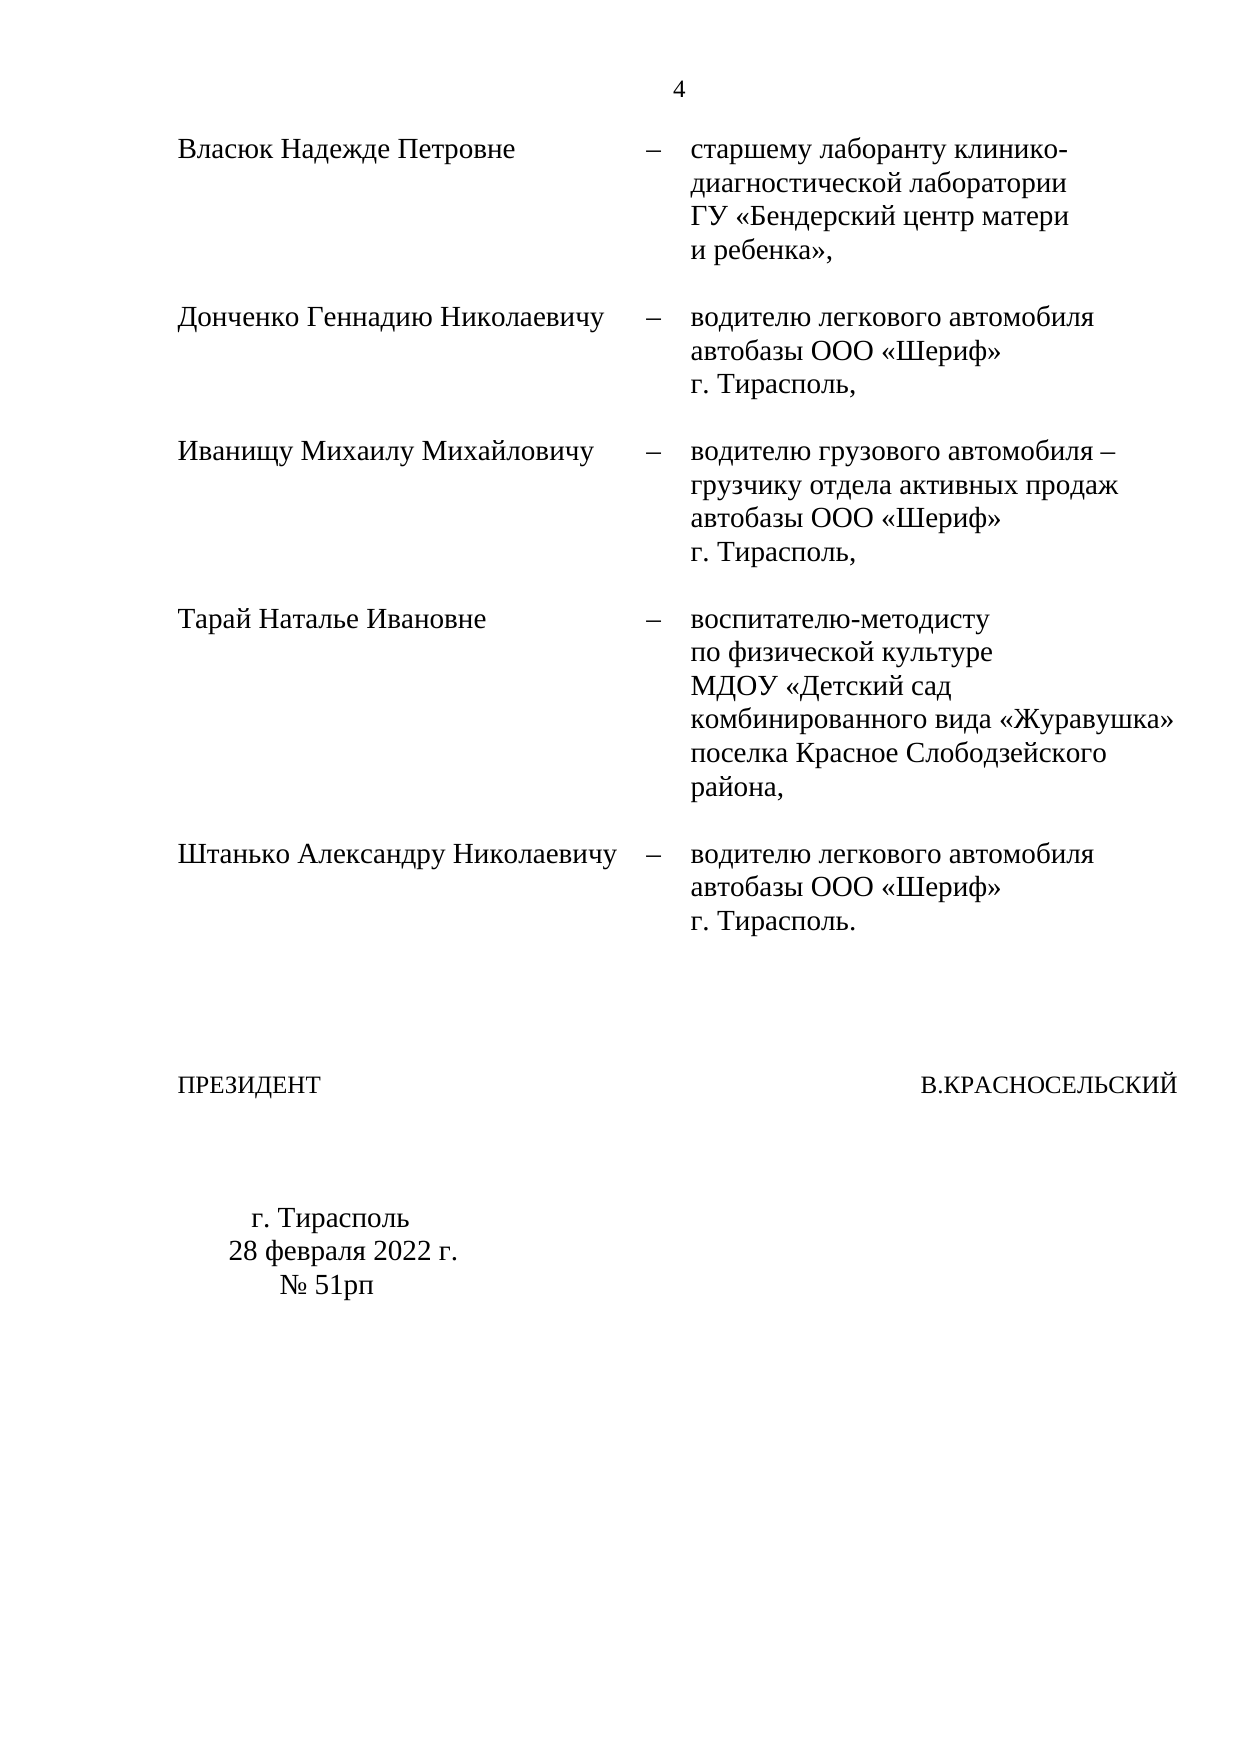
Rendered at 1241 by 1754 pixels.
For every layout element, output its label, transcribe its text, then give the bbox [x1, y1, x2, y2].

table_cell водителю грузового автомобиля – грузчику отдела активных продаж автобазы ООО «Шериф» г. Тирасполь, [679, 433, 1192, 601]
table_header Власюк Надежде Петровне [166, 131, 635, 299]
table_header – [635, 131, 679, 299]
text 28 февраля 2022 г. [177, 1233, 1181, 1267]
table_cell – [635, 836, 679, 936]
text г. Тирасполь [177, 1200, 1181, 1233]
table_cell – [635, 299, 679, 433]
text ПРЕЗИДЕНТ В.КРАСНОСЕЛЬСКИЙ [177, 1071, 1181, 1099]
table_cell водителю легкового автомобиля автобазы ООО «Шериф» г. Тирасполь, [679, 299, 1192, 433]
table_cell Тарай Наталье Ивановне [166, 601, 635, 836]
table_cell – [635, 601, 679, 836]
table_cell Донченко Геннадию Николаевичу [166, 299, 635, 433]
table_header старшему лаборанту клинико-диагностической лаборатории ГУ «Бендерский центр матери и ребенка», [679, 131, 1192, 299]
text № 51рп [177, 1267, 1181, 1301]
table_cell – [635, 433, 679, 601]
table_cell Штанько Александру Николаевичу [166, 836, 635, 936]
table_cell воспитателю-методисту по физической культуре МДОУ «Детский сад комбинированного вида «Журавушка» поселка Красное Слободзейского района, [679, 601, 1192, 836]
table_cell Иванищу Михаилу Михайловичу [166, 433, 635, 601]
table_cell водителю легкового автомобиля автобазы ООО «Шериф» г. Тирасполь. [679, 836, 1192, 936]
